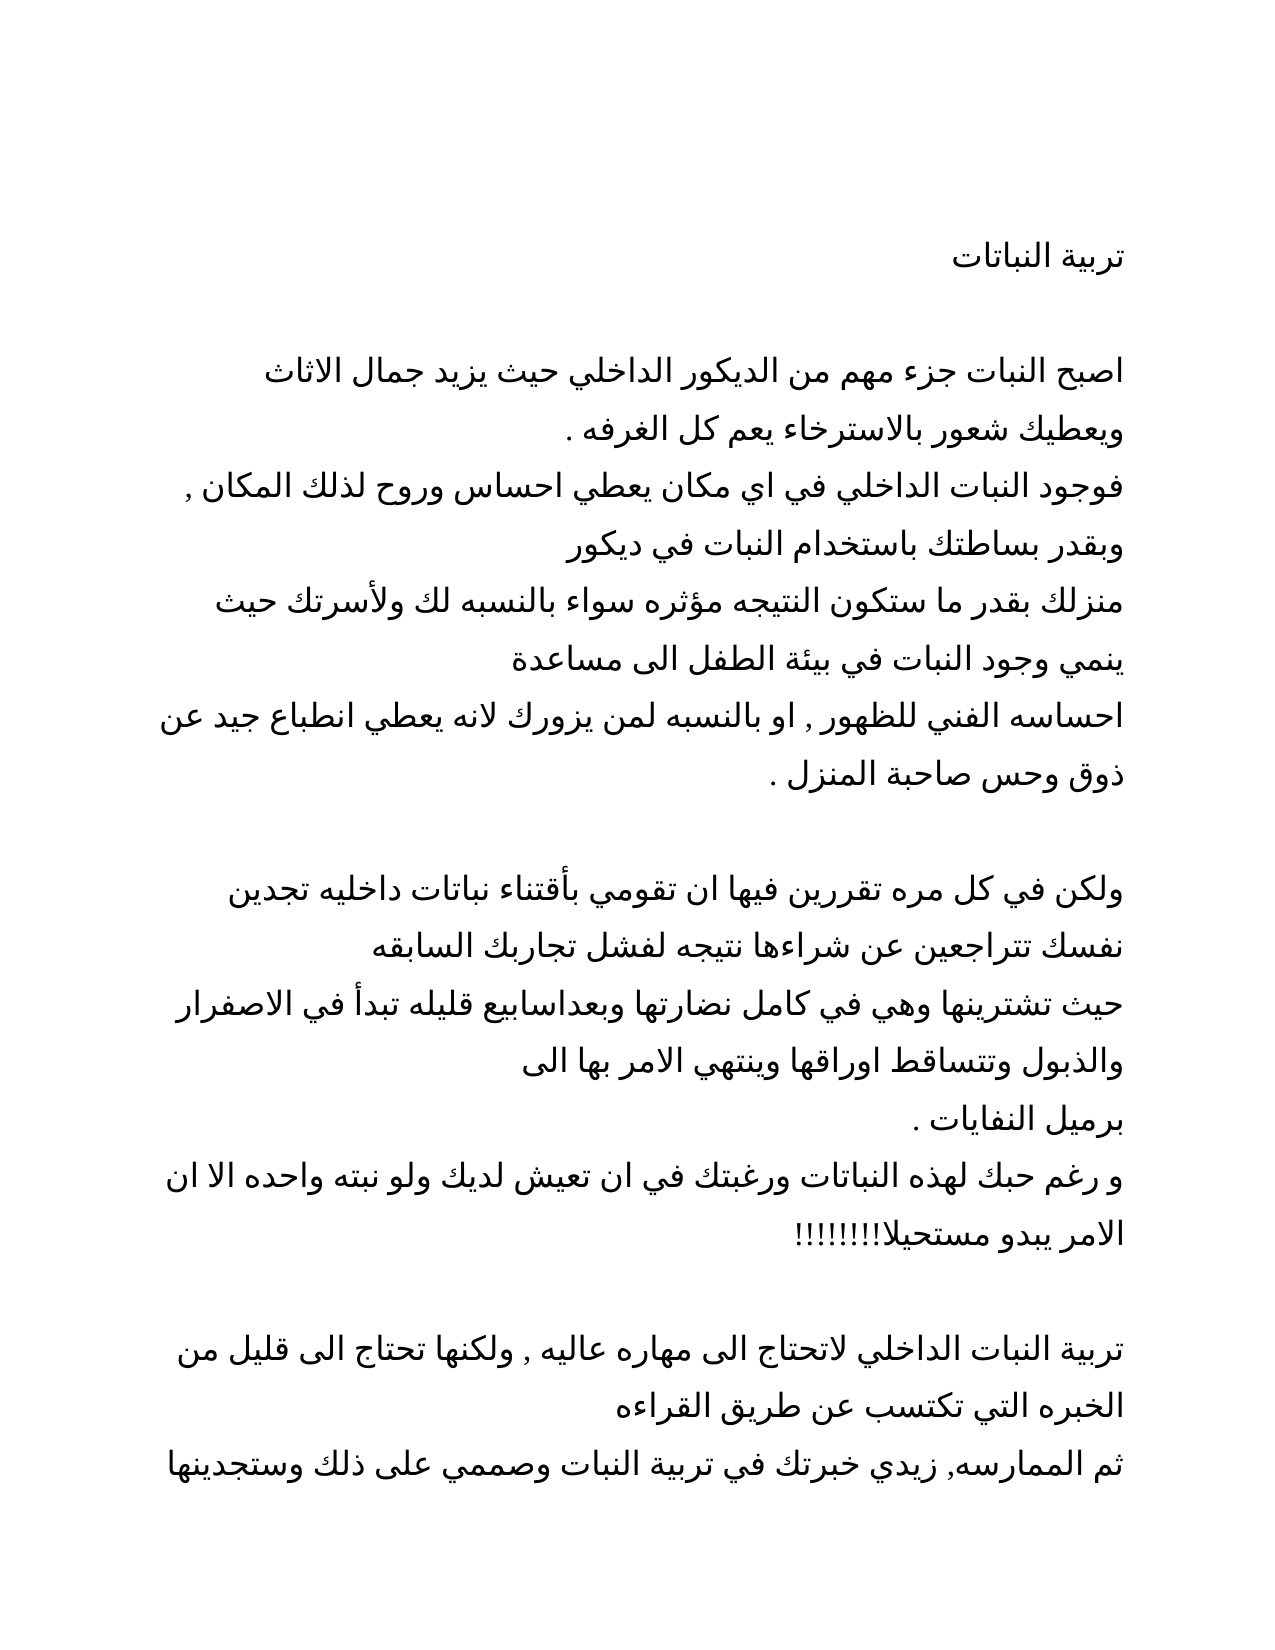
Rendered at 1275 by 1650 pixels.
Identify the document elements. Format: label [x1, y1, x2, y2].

text [150, 237, 1125, 1482]
